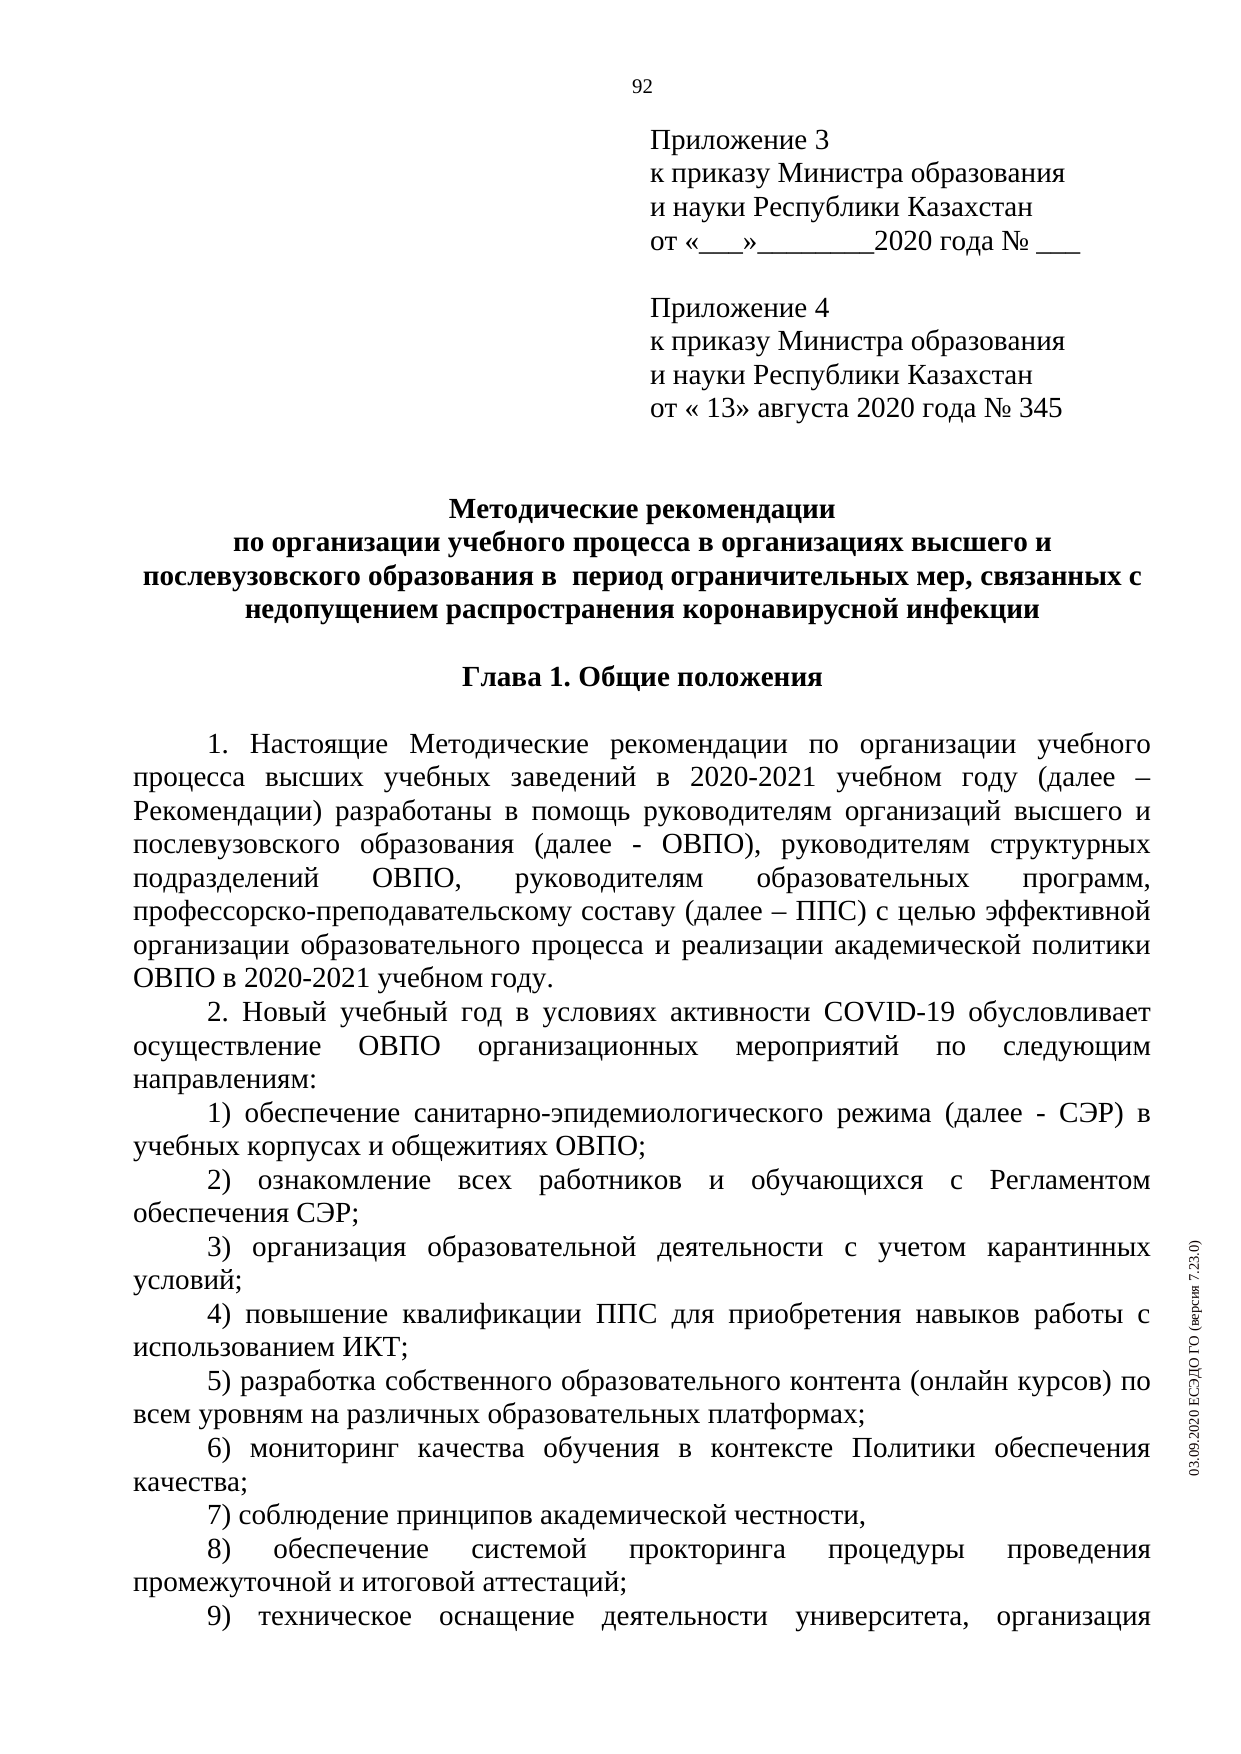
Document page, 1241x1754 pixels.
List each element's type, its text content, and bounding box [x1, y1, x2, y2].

text 7) соблюдение принципов академической честности, [133, 1497, 1152, 1531]
text 8) обеспечение системой прокторинга процедуры проведения промежуточной и итоговой аттестаций; [133, 1531, 1152, 1598]
text 1. Настоящие Методические рекомендации по организации учебного процесса высших учебных заведений в 2020-2021 учебном году (далее – Рекомендации) разработаны в помощь руководителям организаций высшего и послевузовского образования (далее - ОВПО), руководителям структурных подразделений ОВПО, руководителям образовательных программ, профессорско-преподавательскому составу (далее – ППС) с целью эффективной организации образовательного процесса и реализации академической политики ОВПО в 2020-2021 учебном году. [133, 726, 1152, 994]
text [133, 1598, 1152, 1631]
text к приказу Министра образования [650, 156, 1152, 189]
text и науки Республики Казахстан [650, 189, 1152, 223]
text 6) мониторинг качества обучения в контексте Политики обеспечения качества; [133, 1430, 1152, 1497]
text 4) повышение квалификации ППС для приобретения навыков работы с использованием ИКТ; [133, 1296, 1152, 1363]
text 1) обеспечение санитарно-эпидемиологического режима (далее - СЭР) в учебных корпусах и общежитиях ОВПО; [133, 1095, 1152, 1162]
text Методические рекомендации [133, 491, 1152, 524]
text Приложение 3 [650, 122, 1152, 156]
text Приложение 4 [133, 290, 1152, 323]
text 3) организация образовательной деятельности с учетом карантинных условий; [133, 1229, 1152, 1296]
text от «___»________2020 года № ___ [650, 223, 1152, 256]
text 5) разработка собственного образовательного контента (онлайн курсов) по всем уровням на различных образовательных платформах; [133, 1363, 1152, 1430]
text Глава 1. Общие положения [133, 659, 1152, 692]
text 2) ознакомление всех работников и обучающихся с Регламентом обеспечения СЭР; [133, 1162, 1152, 1229]
text по организации учебного процесса в организациях высшего и послевузовского образования в период ограничительных мер, связанных с недопущением распространения коронавирусной инфекции [133, 524, 1152, 625]
text 2. Новый учебный год в условиях активности COVID-19 обусловливает осуществление ОВПО организационных мероприятий по следующим направлениям: [133, 994, 1152, 1095]
text к приказу Министра образования [133, 323, 1152, 357]
text от « 13» августа 2020 года № 345 [133, 390, 1152, 424]
text и науки Республики Казахстан [133, 357, 1152, 390]
